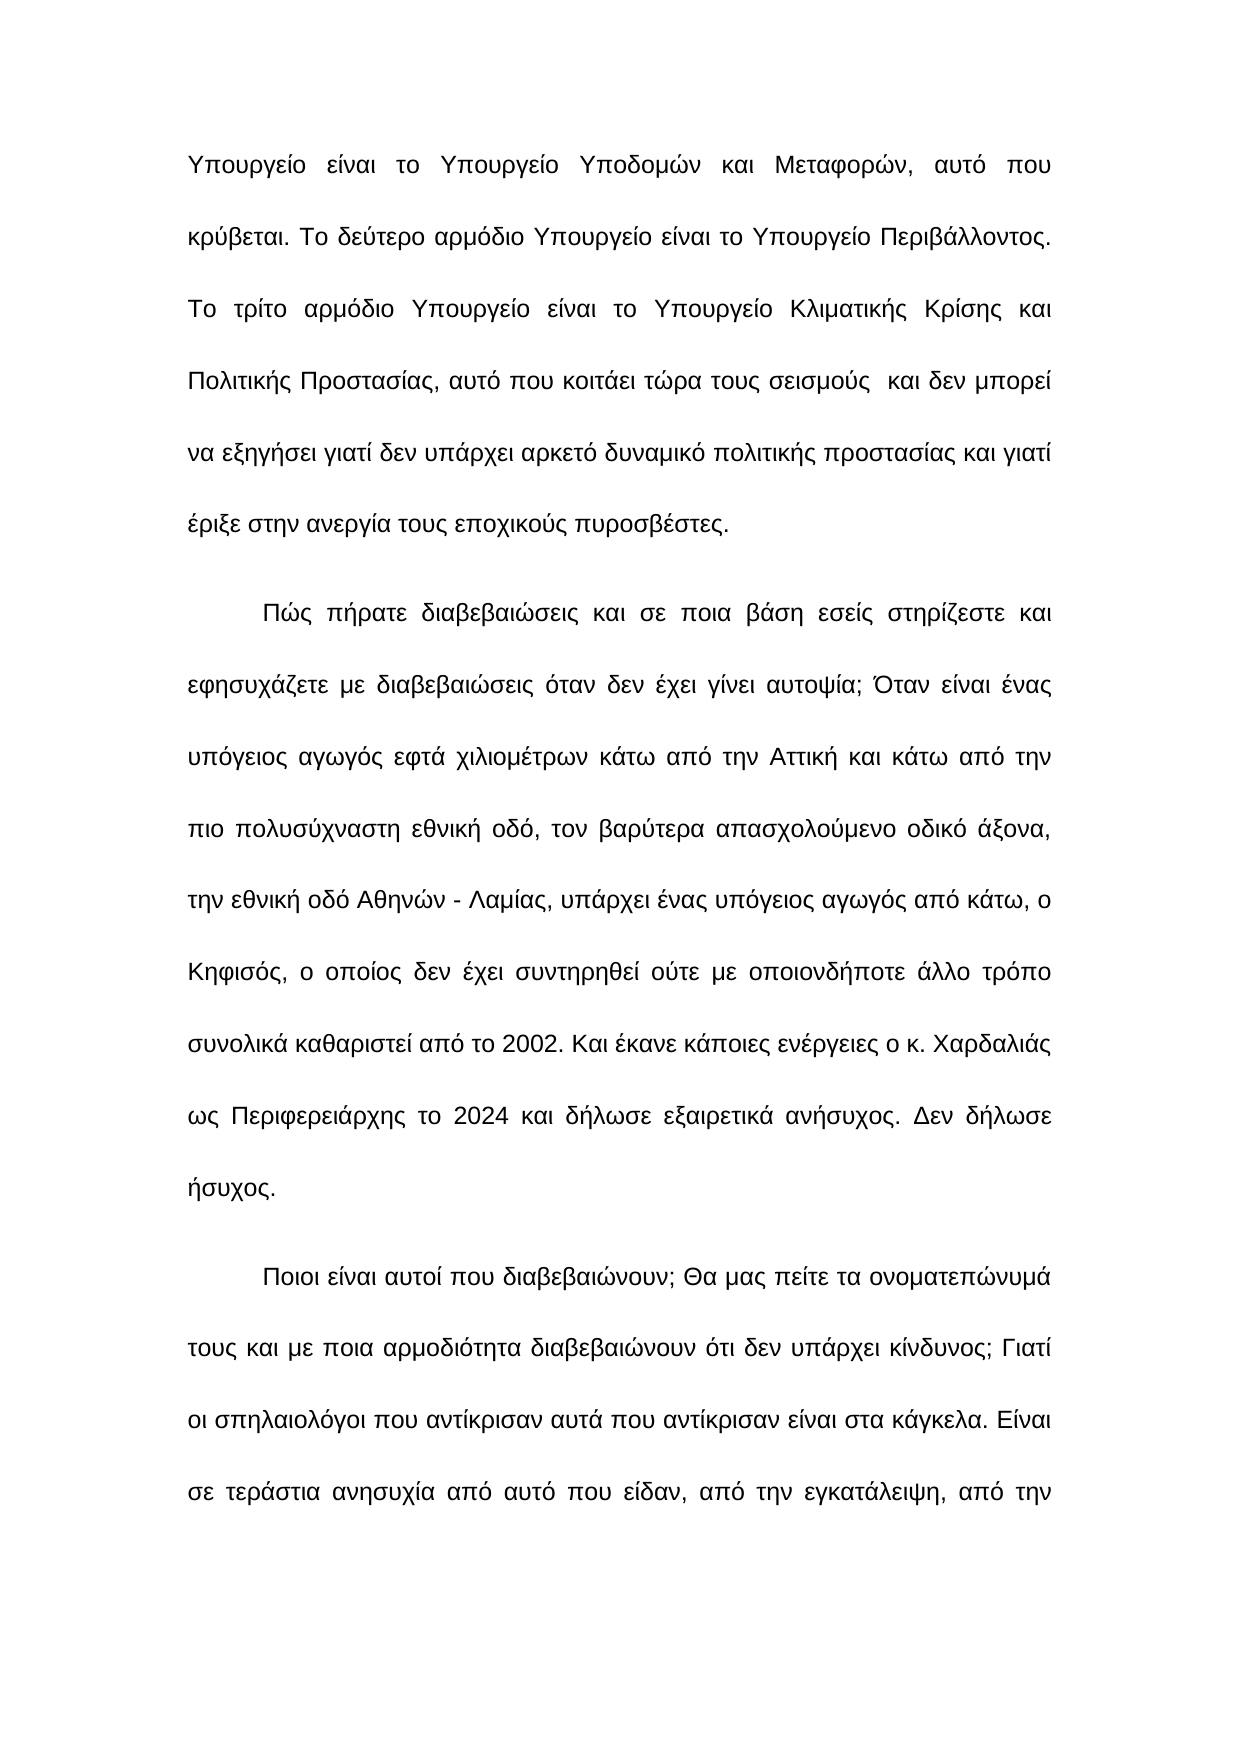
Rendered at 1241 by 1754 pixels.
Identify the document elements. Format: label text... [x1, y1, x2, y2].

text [187, 150, 1053, 538]
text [187, 1261, 1053, 1506]
text Πώς πήρατε διαβεβαιώσεις και σε ποια βάση εσείς στηρίζεστε και εφησυχάζετε με διαβεβαιώσεις όταν δεν έχει γίνει αυτοψία; Όταν είναι ένας υπόγειος αγωγός εφτά χιλιομέτρων κάτω από την Αττική και κάτω από την πιο πολυσύχναστη εθνική οδό, τον βαρύτερα απασχολούμενο οδικό άξονα, την εθνική οδό Αθηνών - Λαμίας, υπάρχει ένας υπόγειος αγωγός από κάτω, ο Κηφισός, ο οποίος δεν έχει συντηρηθεί ούτε με οποιονδήποτε άλλο τρόπο συνολικά καθαριστεί από το 2002. Και έκανε κάποιες ενέργειες ο κ. Χαρδαλιάς ως Περιφερειάρχης το 2024 και δήλωσε εξαιρετικά ανήσυχος. Δεν δήλωσε ήσυχος. [187, 598, 1053, 1202]
